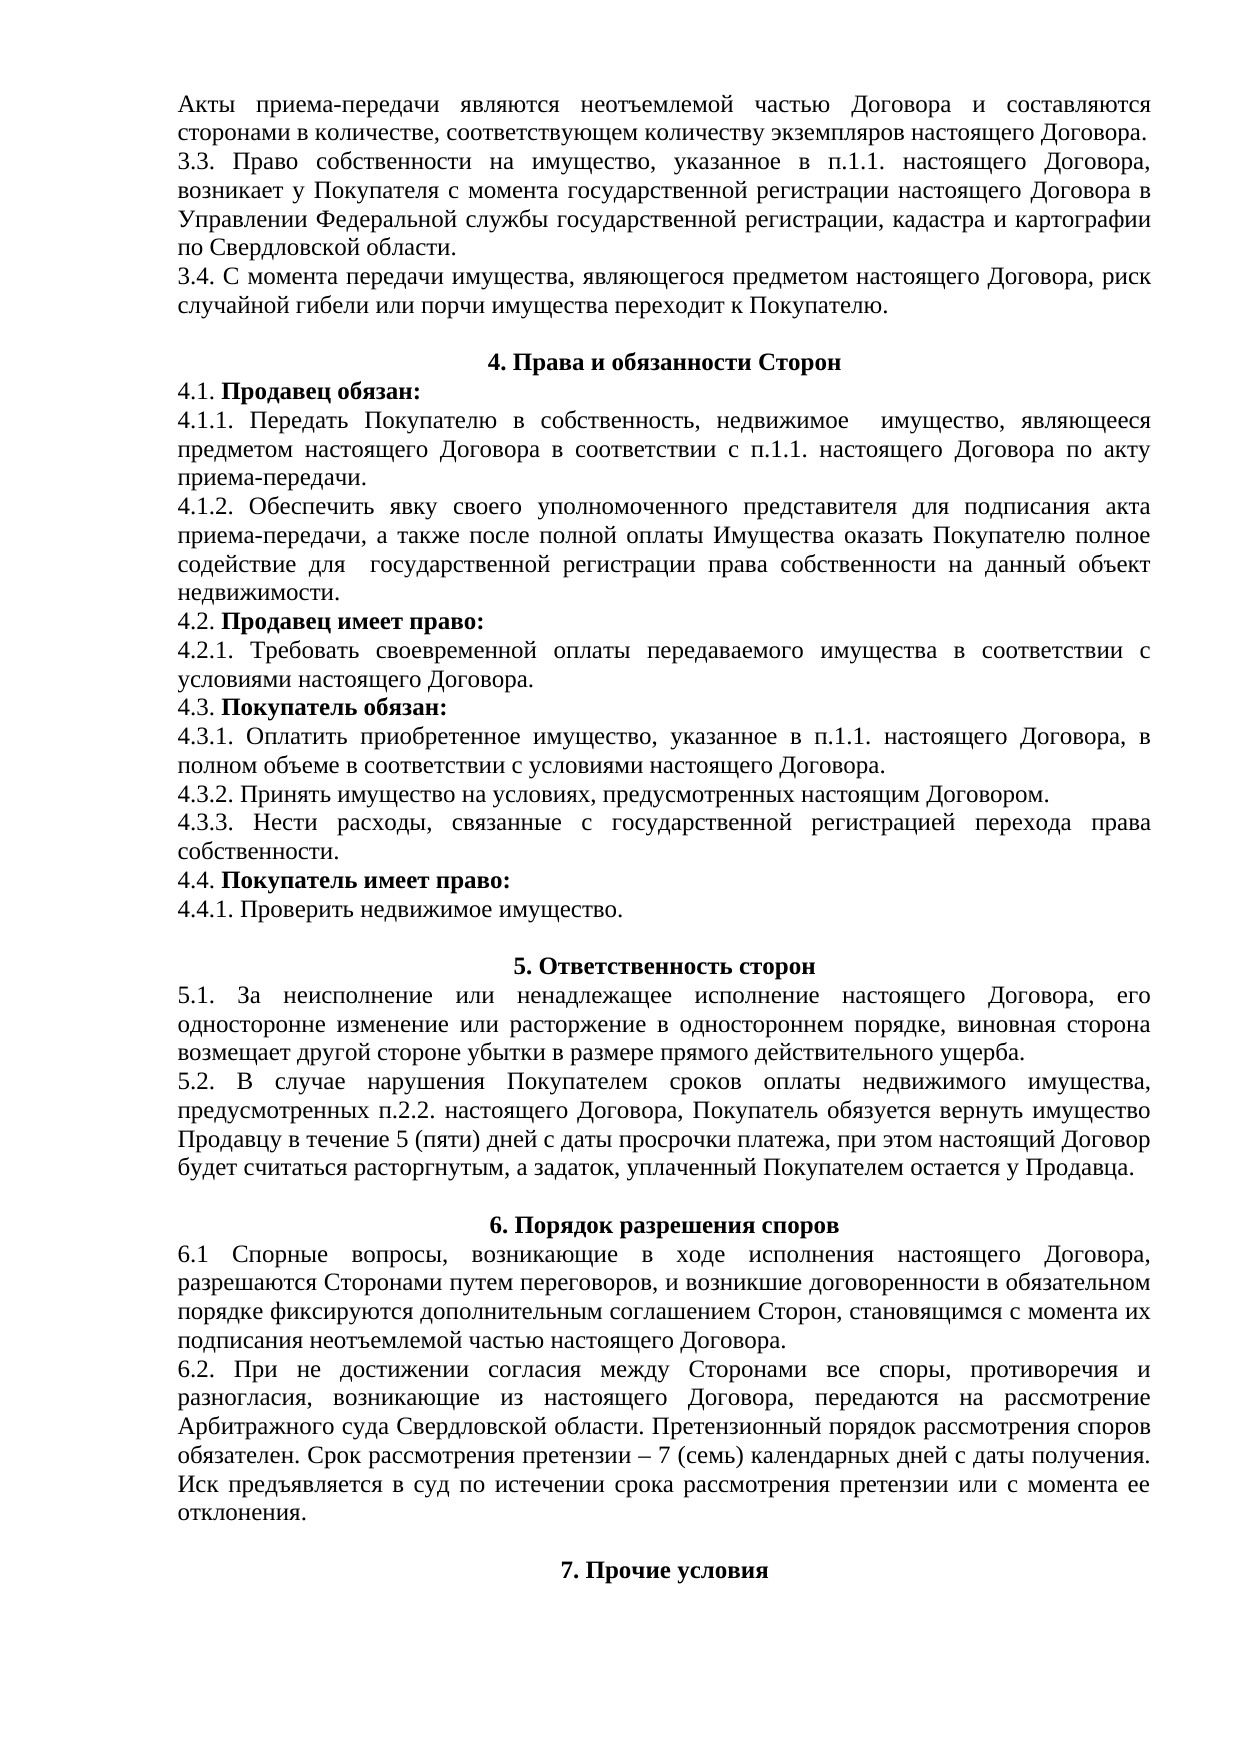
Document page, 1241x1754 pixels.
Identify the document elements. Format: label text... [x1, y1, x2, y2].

text 4.3.1. Оплатить приобретенное имущество, указанное в п.1.1. настоящего Договора, в полном объеме в соответствии с условиями настоящего Договора. [177, 721, 1152, 779]
text 4.4.1. Проверить недвижимое имущество. [177, 894, 1152, 922]
text 4.1.2. Обеспечить явку своего уполномоченного представителя для подписания акта приема-передачи, а также после полной оплаты Имущества оказать Покупателю полное содействие для государственной регистрации права собственности на данный объект недвижимости. [177, 491, 1152, 606]
text 4.1.1. Передать Покупателю в собственность, недвижимое имущество, являющееся предметом настоящего Договора в соответствии с п.1.1. настоящего Договора по акту приема-передачи. [177, 405, 1152, 491]
text 4.2. Продавец имеет право: [177, 606, 1152, 635]
text 7. Прочие условия [177, 1555, 1152, 1584]
text 5. Ответственность сторон [177, 951, 1152, 980]
text 5.1. За неисполнение или ненадлежащее исполнение настоящего Договора, его односторонне изменение или расторжение в одностороннем порядке, виновная сторона возмещает другой стороне убытки в размере прямого действительного ущерба. [177, 980, 1152, 1066]
text 4.3.2. Принять имущество на условиях, предусмотренных настоящим Договором. [177, 779, 1152, 807]
text Акты приема-передачи являются неотъемлемой частью Договора и составляются сторонами в количестве, соответствующем количеству экземпляров настоящего Договора. [177, 89, 1152, 146]
text 6.1 Спорные вопросы, возникающие в ходе исполнения настоящего Договора, разрешаются Сторонами путем переговоров, и возникшие договоренности в обязательном порядке фиксируются дополнительным соглашением Сторон, становящимся с момента их подписания неотъемлемой частью настоящего Договора. [177, 1239, 1152, 1354]
text 4.1. Продавец обязан: [177, 376, 1152, 405]
text 6.2. При не достижении согласия между Сторонами все споры, противоречия и разногласия, возникающие из настоящего Договора, передаются на рассмотрение Арбитражного суда Свердловской области. Претензионный порядок рассмотрения споров обязателен. Срок рассмотрения претензии – 7 (семь) календарных дней с даты получения. Иск предъявляется в суд по истечении срока рассмотрения претензии или с момента ее отклонения. [177, 1354, 1152, 1526]
text 3.3. Право собственности на имущество, указанное в п.1.1. настоящего Договора, возникает у Покупателя с момента государственной регистрации настоящего Договора в Управлении Федеральной службы государственной регистрации, кадастра и картографии по Свердловской области. [177, 146, 1152, 261]
text 5.2. В случае нарушения Покупателем сроков оплаты недвижимого имущества, предусмотренных п.2.2. настоящего Договора, Покупатель обязуется вернуть имущество Продавцу в течение 5 (пяти) дней с даты просрочки платежа, при этом настоящий Договор будет считаться расторгнутым, а задаток, уплаченный Покупателем остается у Продавца. [177, 1066, 1152, 1181]
text 4.3.3. Нести расходы, связанные с государственной регистрацией перехода права собственности. [177, 807, 1152, 865]
text 4.2.1. Требовать своевременной оплаты передаваемого имущества в соответствии с условиями настоящего Договора. [177, 635, 1152, 692]
text 3.4. С момента передачи имущества, являющегося предметом настоящего Договора, риск случайной гибели или порчи имущества переходит к Покупателю. [177, 261, 1152, 319]
text 6. Порядок разрешения споров [177, 1210, 1152, 1239]
text 4. Права и обязанности Сторон [177, 347, 1152, 376]
text 4.3. Покупатель обязан: [177, 692, 1152, 721]
text 4.4. Покупатель имеет право: [177, 865, 1152, 894]
